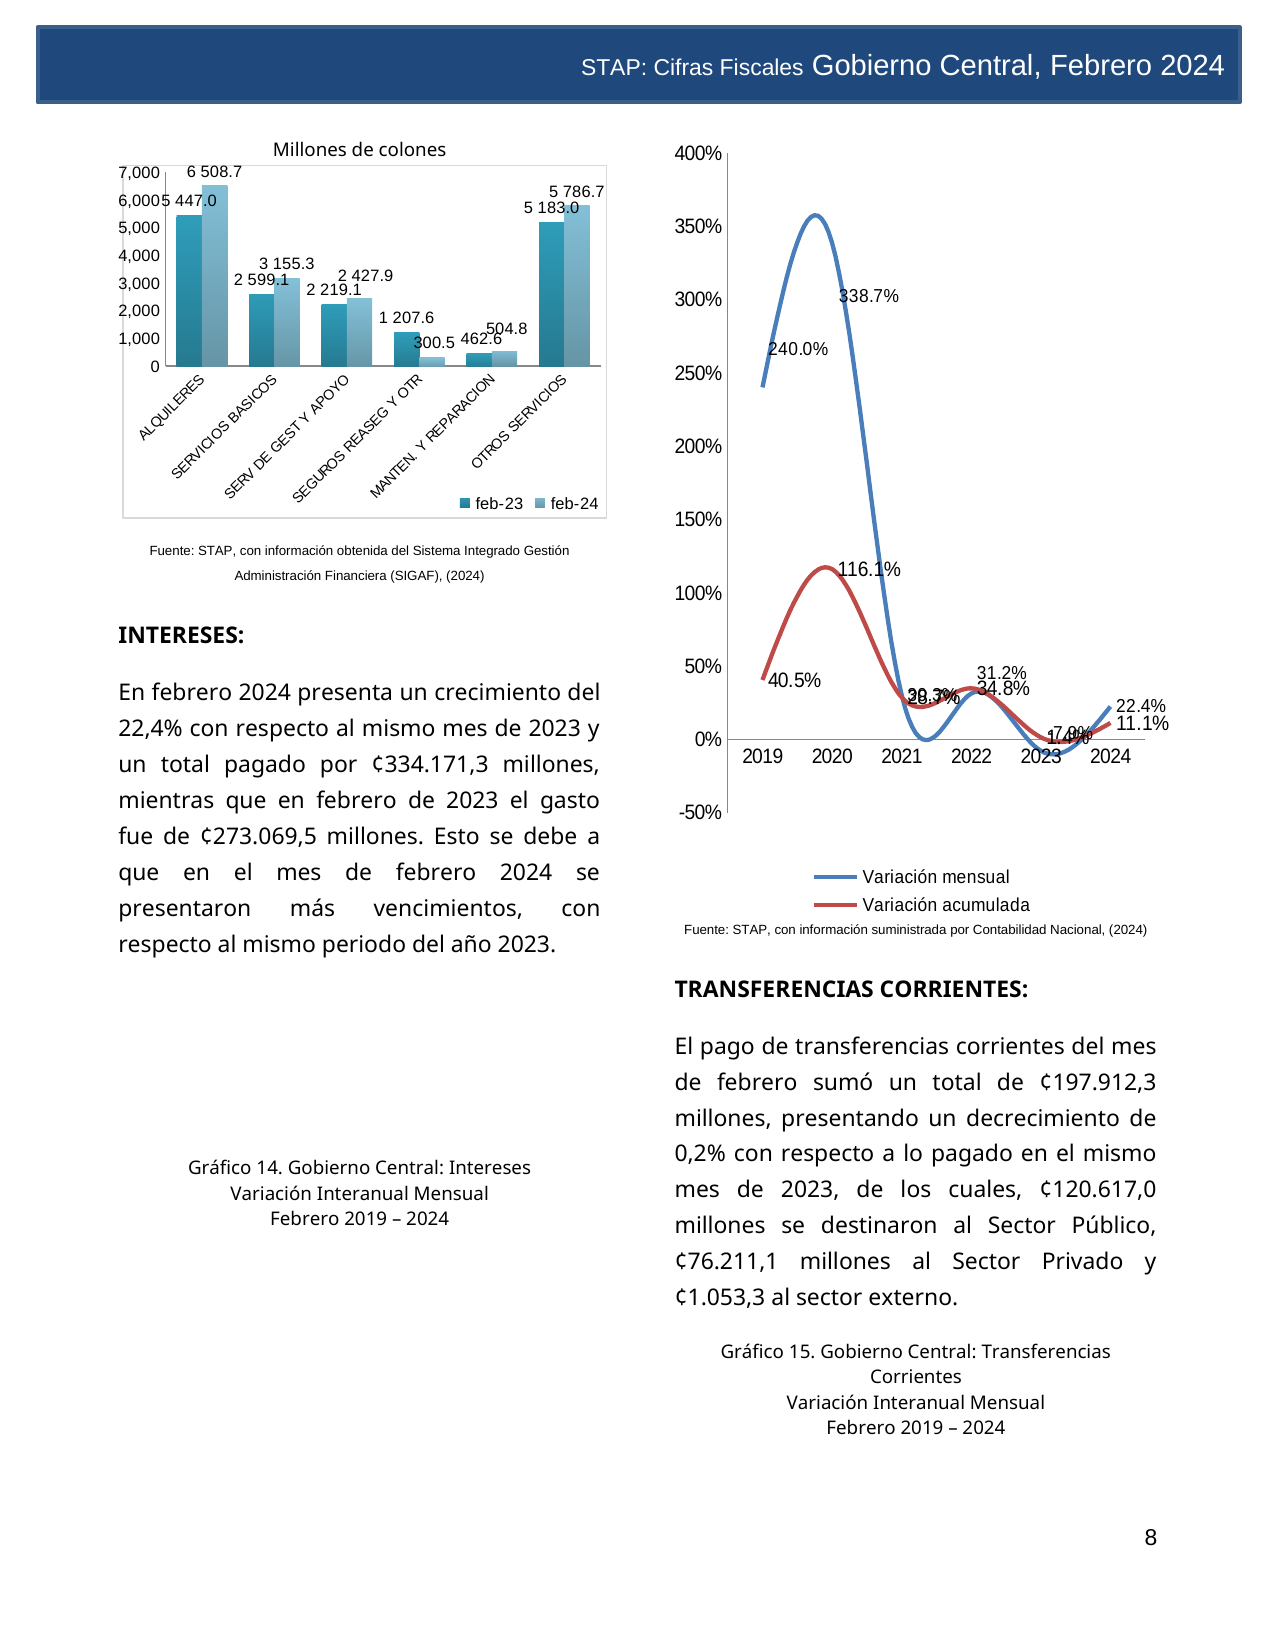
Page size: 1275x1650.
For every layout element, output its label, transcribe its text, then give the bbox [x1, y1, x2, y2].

text Millones de colones [118, 136, 601, 161]
text El pago de transferencias corrientes del mes de febrero sumó un total de ¢197.912,3 millones, presentando un decrecimiento de 0,2% con respecto a lo pagado en el mismo mes de 2023, de los cuales, ¢120.617,0 millones se destinaron al Sector Público, ¢76.211,1 millones al Sector Privado y ¢1.053,3 al sector externo. [674, 1029, 1157, 1312]
text INTERESES: [118, 619, 601, 650]
text Gráfico 15. Gobierno Central: Transferencias Corrientes [674, 1338, 1157, 1389]
text Variación Interanual Mensual [674, 1389, 1157, 1414]
text En febrero 2024 presenta un crecimiento del 22,4% con respecto al mismo mes de 2023 y un total pagado por ¢334.171,3 millones, mientras que en febrero de 2023 el gasto fue de ¢273.069,5 millones. Esto se debe a que en el mes de febrero 2024 se presentaron más vencimientos, con respecto al mismo periodo del año 2023. [118, 676, 601, 959]
text Febrero 2019 – 2024 [118, 1206, 601, 1231]
text Febrero 2019 – 2024 [674, 1414, 1157, 1440]
text Variación Interanual Mensual [118, 1180, 601, 1206]
text Fuente: STAP, con información suministrada por Contabilidad Nacional, (2024) [674, 922, 1157, 948]
text Gráfico 14. Gobierno Central: Intereses [118, 1154, 601, 1180]
text Fuente: STAP, con información obtenida del Sistema Integrado Gestión Administración Financiera (SIGAF), (2024) [118, 544, 601, 594]
text TRANSFERENCIAS CORRIENTES: [674, 973, 1157, 1004]
